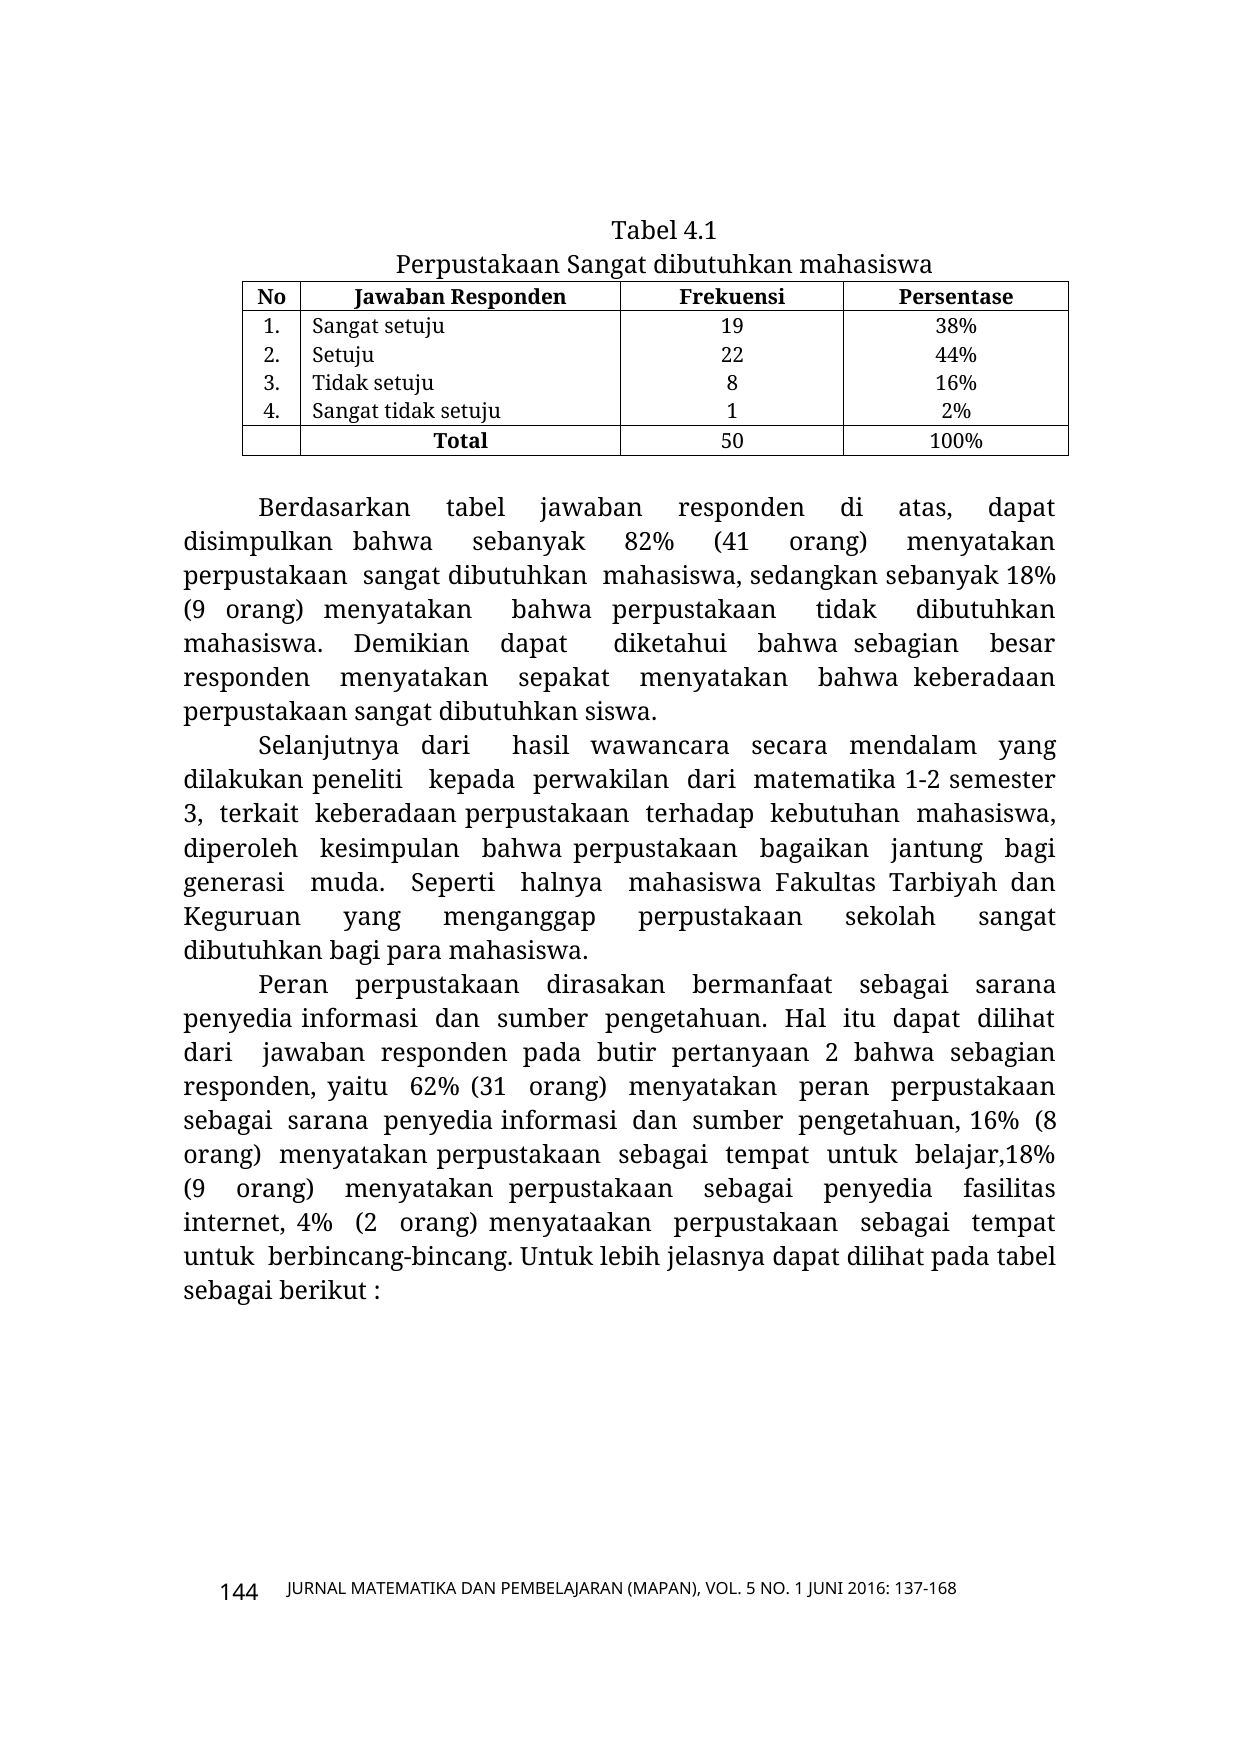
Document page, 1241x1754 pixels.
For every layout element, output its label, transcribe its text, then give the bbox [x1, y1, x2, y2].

table_header No [243, 282, 300, 310]
table_cell 1. 2. 3. 4. [243, 311, 300, 425]
table_cell 38% 44% 16% 2% [844, 311, 1068, 425]
table_cell 19 22 8 1 [621, 311, 843, 425]
table_cell [243, 426, 300, 454]
text Berdasarkan tabel jawaban responden di atas, dapat disimpulkan bahwa sebanyak 82% (41 orang) menyatakan perpustakaan sangat dibutuhkan mahasiswa, sedangkan sebanyak 18% (9 orang) menyatakan bahwa perpustakaan tidak dibutuhkan mahasiswa. Demikian dapat diketahui bahwa sebagian besar responden menyatakan sepakat menyatakan bahwa keberadaan perpustakaan sangat dibutuhkan siswa. [183, 489, 1057, 728]
text Selanjutnya dari hasil wawancara secara mendalam yang dilakukan peneliti kepada perwakilan dari matematika 1-2 semester 3, terkait keberadaan perpustakaan terhadap kebutuhan mahasiswa, diperoleh kesimpulan bahwa perpustakaan bagaikan jantung bagi generasi muda. Seperti halnya mahasiswa Fakultas Tarbiyah dan Keguruan yang menganggap perpustakaan sekolah sangat dibutuhkan bagi para mahasiswa. [183, 728, 1057, 966]
table_header Persentase [844, 282, 1068, 310]
table_cell 50 [621, 426, 843, 454]
table_header Frekuensi [621, 282, 843, 310]
table_header Jawaban Responden [301, 282, 620, 310]
text Peran perpustakaan dirasakan bermanfaat sebagai sarana penyedia informasi dan sumber pengetahuan. Hal itu dapat dilihat dari jawaban responden pada butir pertanyaan 2 bahwa sebagian responden, yaitu 62% (31 orang) menyatakan peran perpustakaan sebagai sarana penyedia informasi dan sumber pengetahuan, 16% (8 orang) menyatakan perpustakaan sebagai tempat untuk belajar,18% (9 orang) menyatakan perpustakaan sebagai penyedia fasilitas internet, 4% (2 orang) menyataakan perpustakaan sebagai tempat untuk berbincang-bincang. Untuk lebih jelasnya dapat dilihat pada tabel sebagai berikut : [183, 966, 1057, 1307]
table_cell Sangat setuju Setuju Tidak setuju Sangat tidak setuju [301, 311, 620, 425]
table_cell 100% [844, 426, 1068, 454]
text Tabel 4.1 [183, 213, 1057, 247]
table_cell Total [301, 426, 620, 454]
text Perpustakaan Sangat dibutuhkan mahasiswa [183, 247, 1057, 281]
